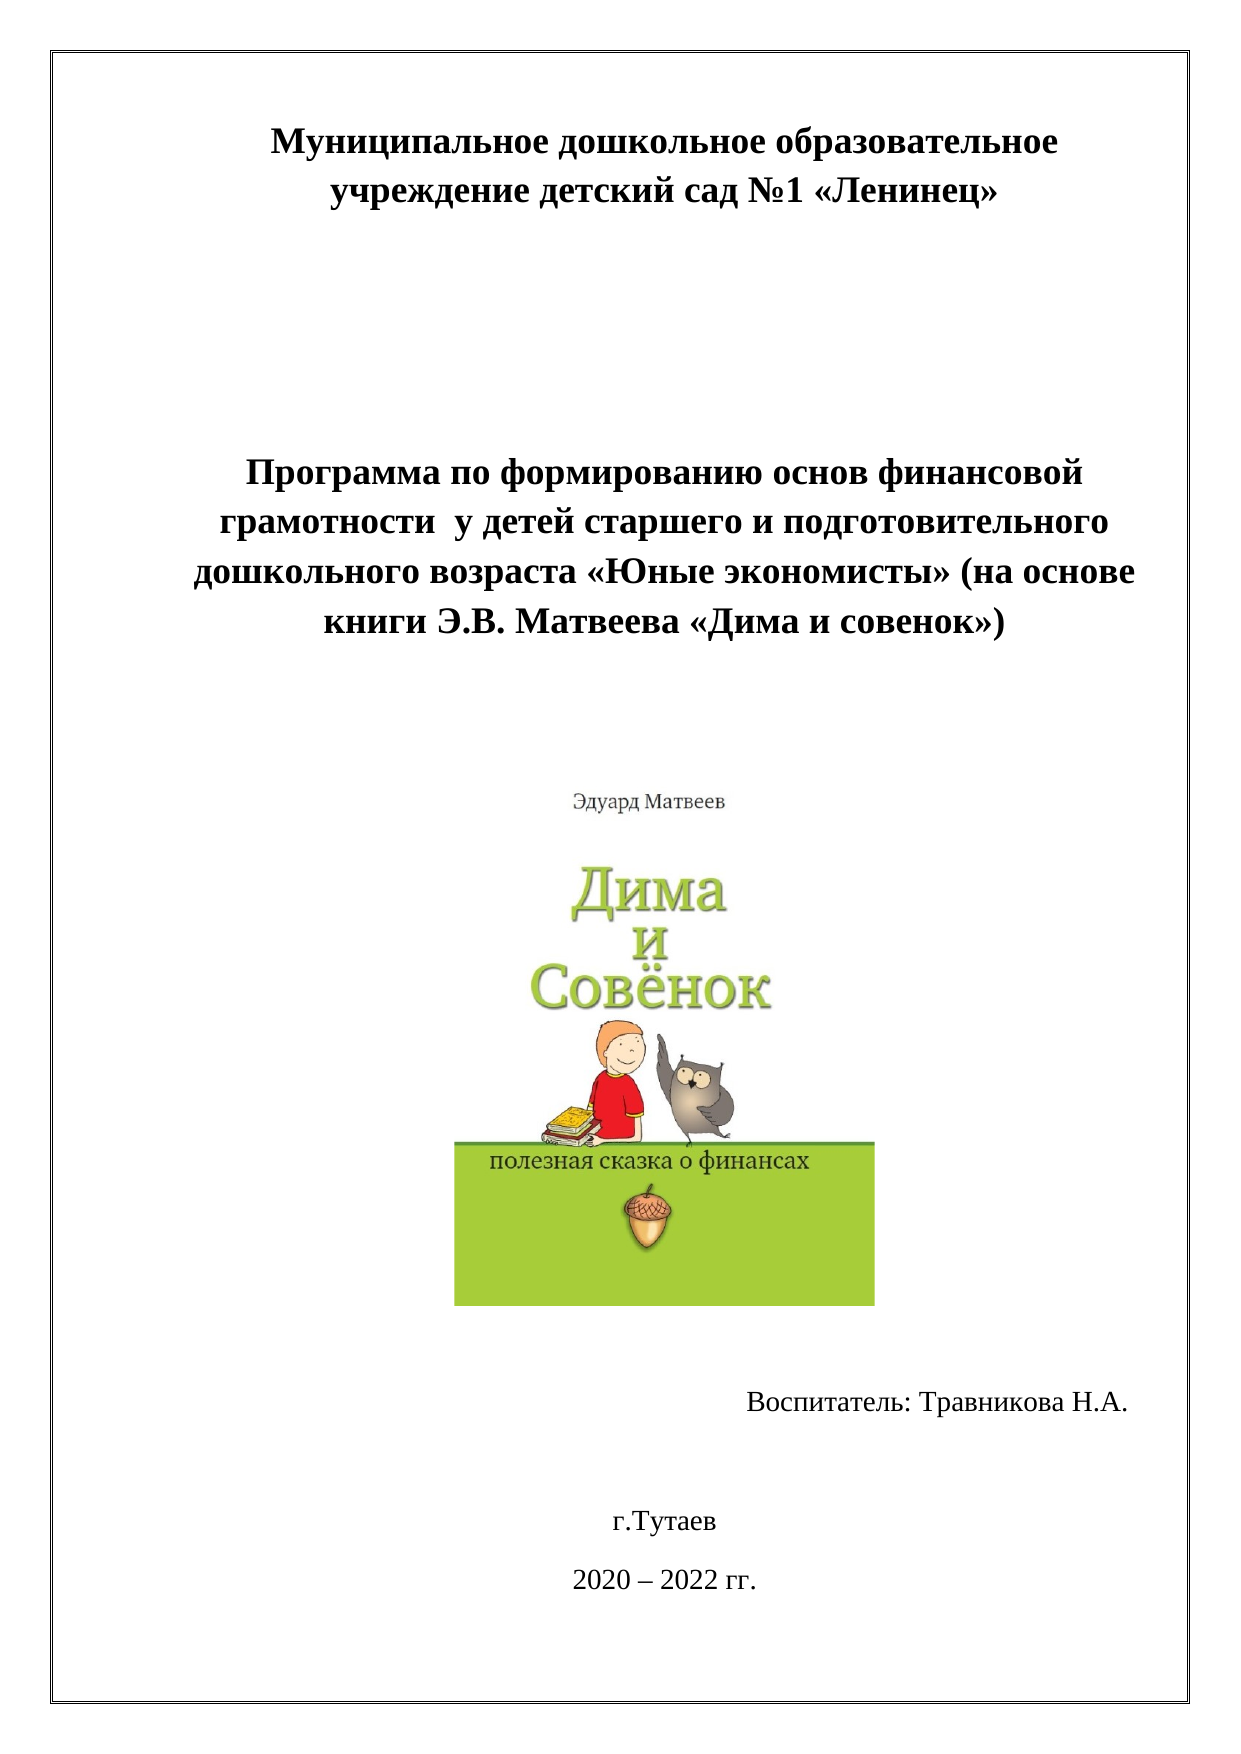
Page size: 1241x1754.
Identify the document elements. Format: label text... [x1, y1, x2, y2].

text Программа по формированию основ финансовой грамотности у детей старшего и подготовительного дошкольного возраста «Юные экономисты» (на основе книги Э.В. Матвеева «Дима и совенок») [177, 449, 1152, 641]
text Муниципальное дошкольное образовательное учреждение детский сад №1 «Ленинец» [177, 118, 1152, 211]
text г.Тутаев [177, 1503, 1152, 1536]
text 2020 – 2022 гг. [177, 1562, 1152, 1596]
picture [454, 738, 875, 1306]
text Воспитатель: Травникова Н.А. [177, 1384, 1152, 1417]
